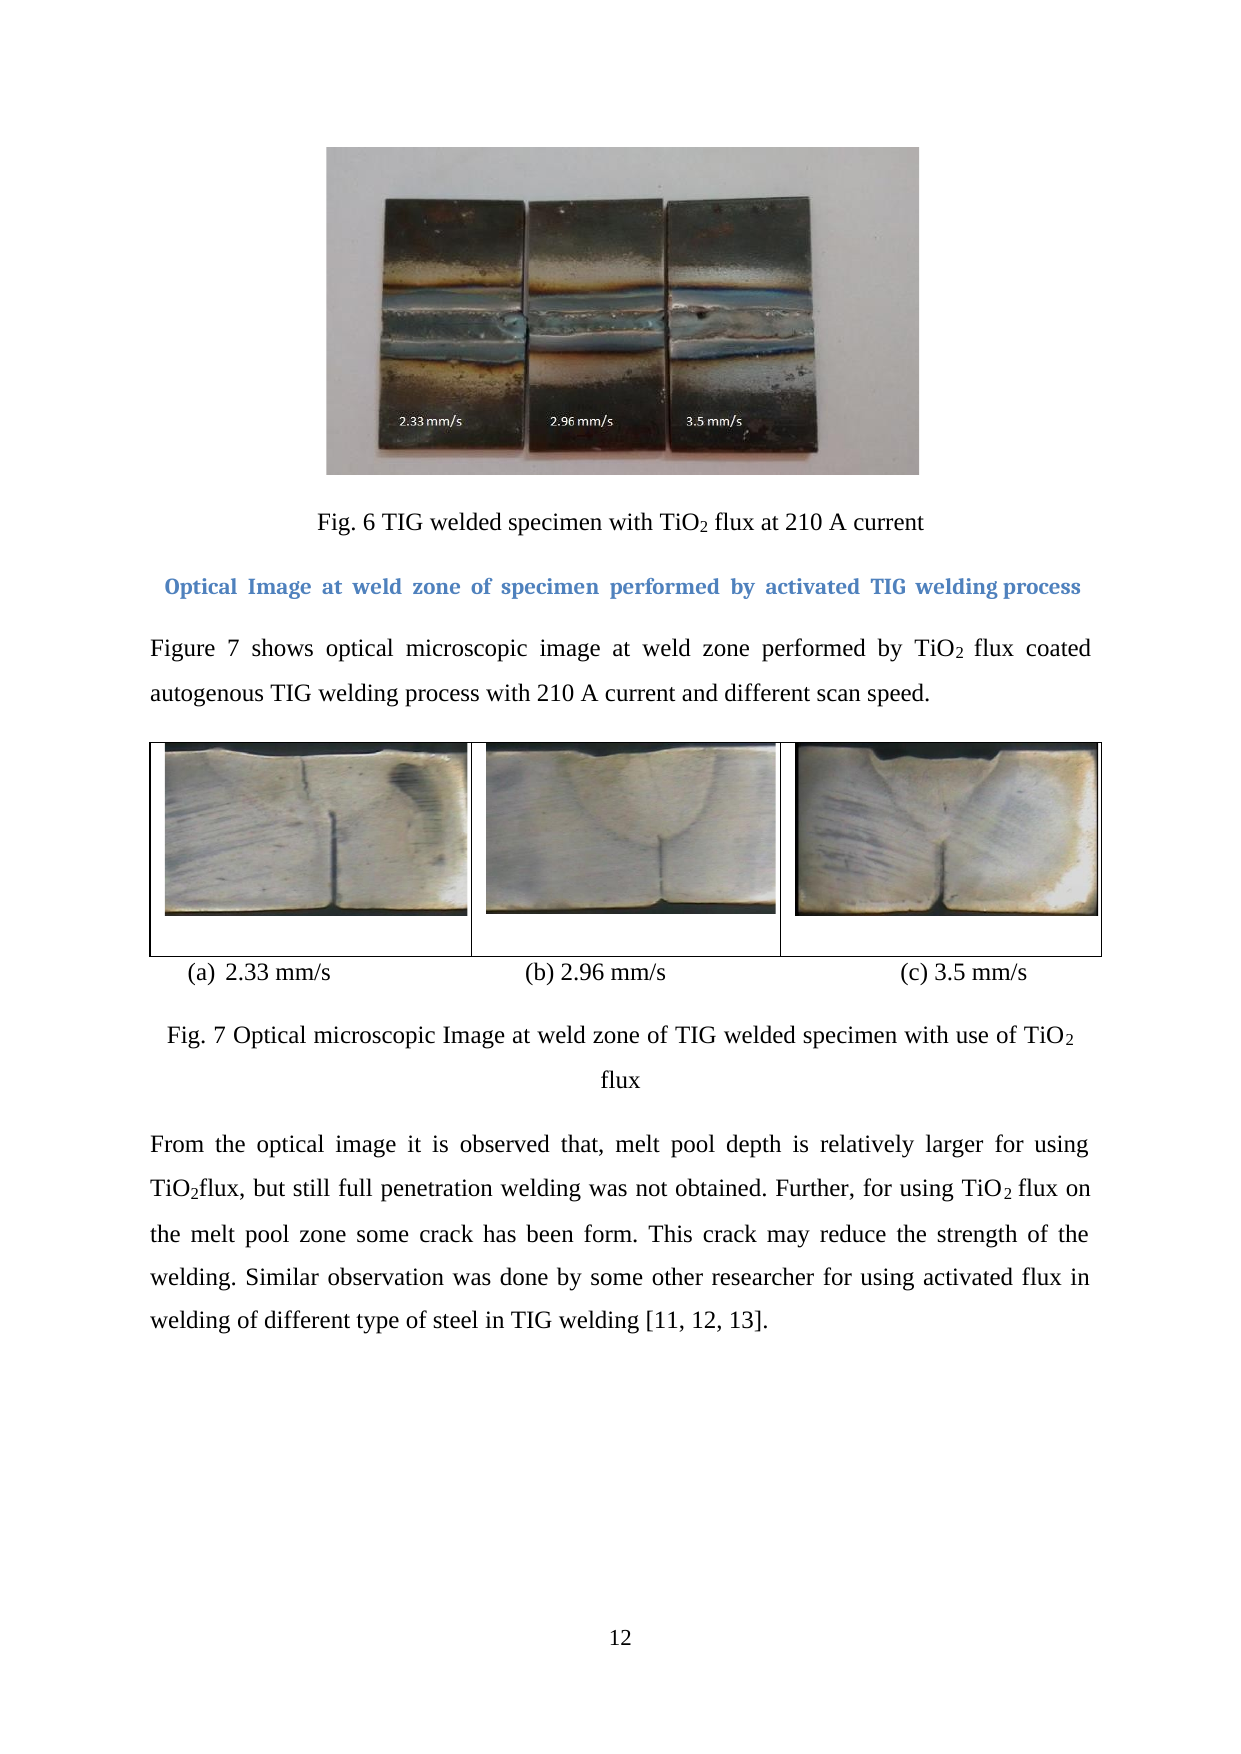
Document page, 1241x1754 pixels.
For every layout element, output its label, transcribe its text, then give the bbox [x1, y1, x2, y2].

subtitle Optical Image at weld zone of specimen performed by activated TIG welding process [150, 574, 1090, 600]
picture [795, 743, 1099, 916]
text From the optical image it is observed that, melt pool depth is relatively larger for using TiO2flux, but still full penetration welding was not obtained. Further, for using TiO2 flux on the melt pool zone some crack has been form. This crack may reduce the strength of the welding. Similar observation was done by some other researcher for using activated flux in welding of different type of steel in TIG welding [11, 12, 13]. [150, 1129, 1091, 1334]
text Figure 7 shows optical microscopic image at weld zone performed by TiO2 flux coated autogenous TIG welding process with 210 A current and different scan speed. [150, 633, 1091, 707]
picture [486, 743, 776, 914]
text Fig. 6 TIG welded specimen with TiO2 flux at 210 A current [211, 507, 1029, 538]
text (a) 2.33 mm/s (b) 2.96 mm/s (c) 3.5 mm/s [187, 957, 1165, 986]
picture [326, 147, 920, 475]
table_header [781, 743, 1101, 956]
table_header [472, 743, 780, 956]
picture [164, 743, 468, 916]
text Fig. 7 Optical microscopic Image at weld zone of TIG welded specimen with use of TiO2 flux [167, 1020, 1073, 1094]
table_header [151, 743, 471, 956]
